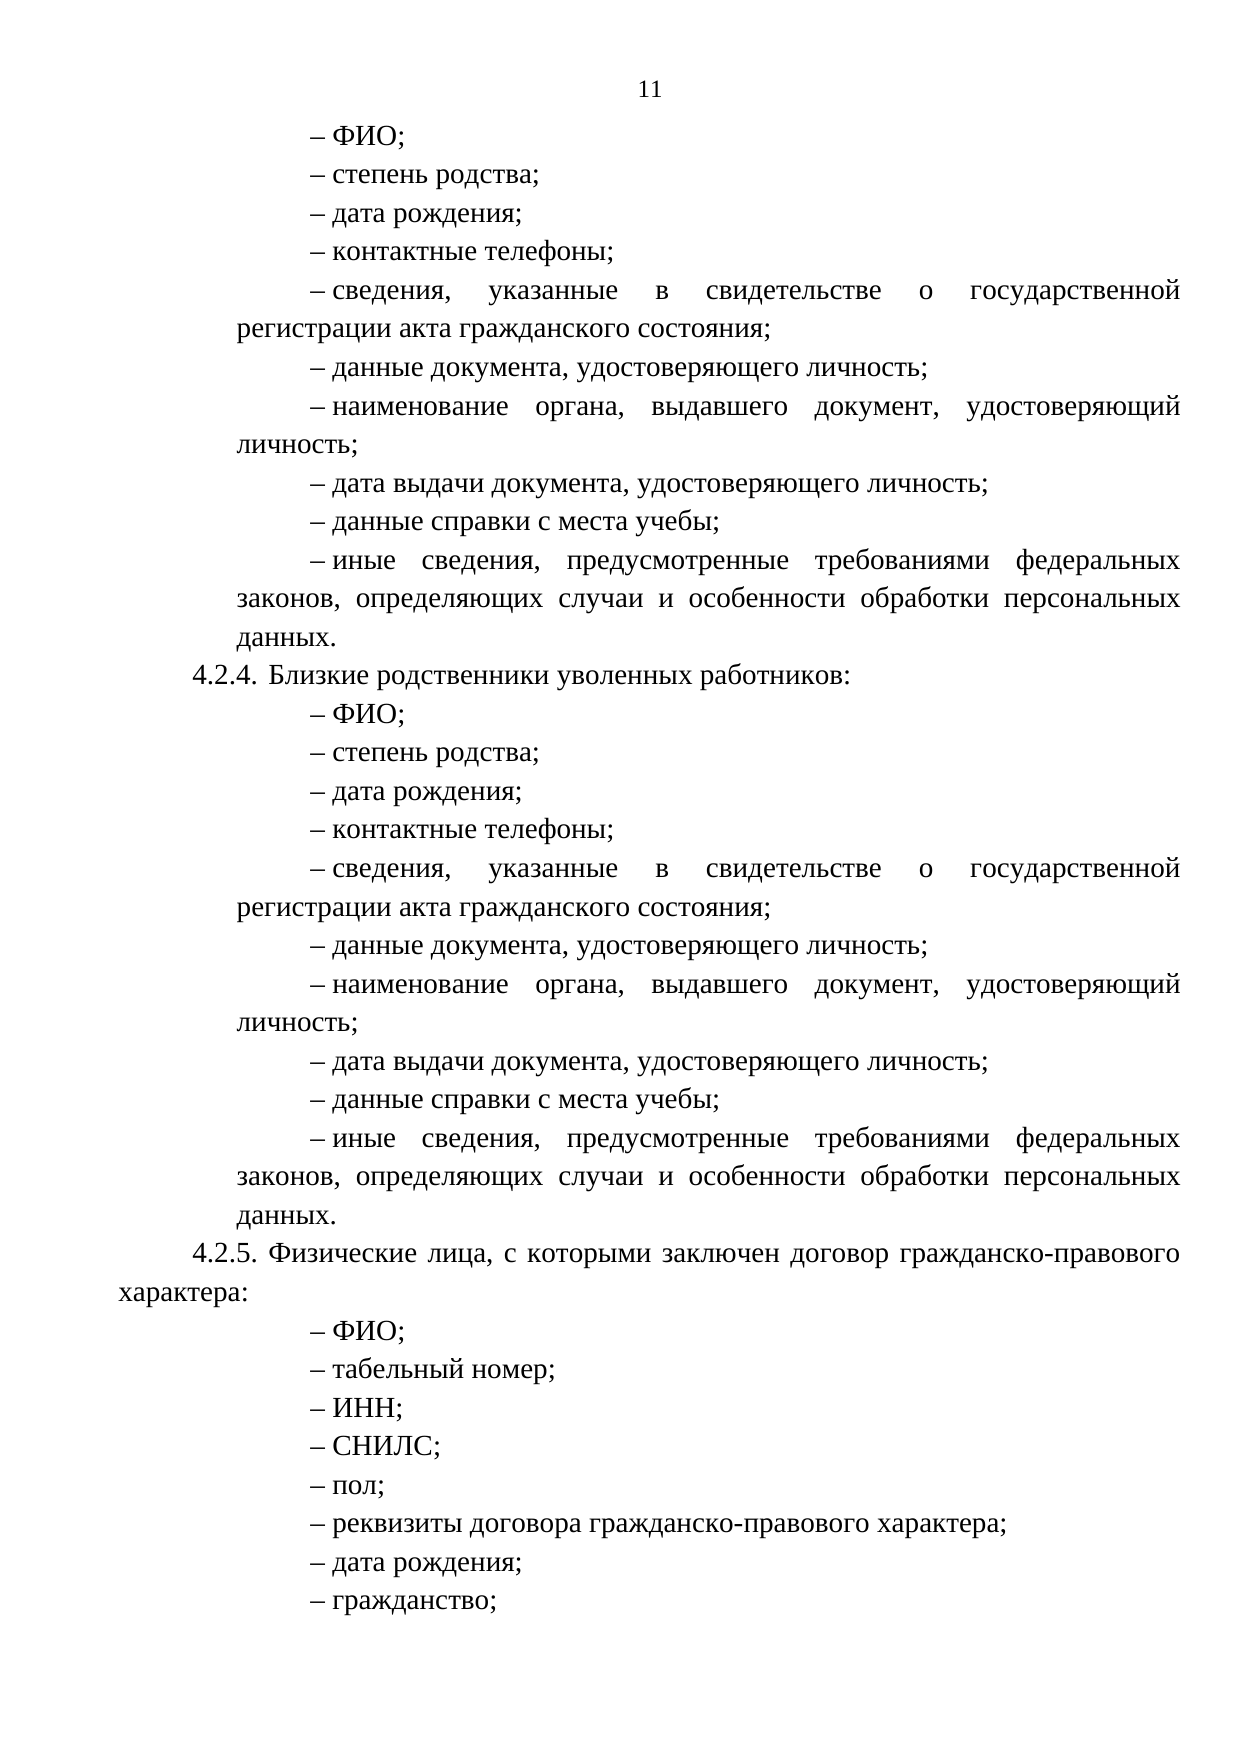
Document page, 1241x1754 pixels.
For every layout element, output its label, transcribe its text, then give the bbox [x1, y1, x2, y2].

list дата рождения; [236, 773, 1181, 807]
list дата выдачи документа, удостоверяющего личность; [236, 465, 1181, 498]
list наименование органа, выдавшего документ, удостоверяющий личность; [236, 388, 1181, 460]
list ИНН; [236, 1390, 1181, 1423]
list дата выдачи документа, удостоверяющего личность; [236, 1043, 1181, 1076]
list контактные телефоны; [236, 233, 1181, 267]
list контактные телефоны; [236, 812, 1181, 845]
list наименование органа, выдавшего документ, удостоверяющий личность; [236, 966, 1181, 1038]
list СНИЛС; [236, 1428, 1181, 1462]
list ФИО; [236, 696, 1181, 729]
list гражданство; [236, 1582, 1181, 1616]
list ФИО; [236, 1313, 1181, 1346]
list табельный номер; [236, 1351, 1181, 1385]
list сведения, указанные в свидетельстве о государственной регистрации акта гражданского состояния; [236, 850, 1181, 922]
list пол; [236, 1467, 1181, 1500]
list дата рождения; [236, 195, 1181, 228]
text Физические лица, с которыми заключен договор гражданско-правового характера: [118, 1236, 1181, 1308]
list данные справки с места учебы; [236, 503, 1181, 537]
list дата рождения; [236, 1544, 1181, 1577]
list сведения, указанные в свидетельстве о государственной регистрации акта гражданского состояния; [236, 272, 1181, 344]
list иные сведения, предусмотренные требованиями федеральных законов, определяющих случаи и особенности обработки персональных данных. [236, 1120, 1181, 1231]
list иные сведения, предусмотренные требованиями федеральных законов, определяющих случаи и особенности обработки персональных данных. [236, 542, 1181, 652]
list данные документа, удостоверяющего личность; [236, 349, 1181, 383]
text Близкие родственники уволенных работников: [118, 657, 1181, 691]
list данные документа, удостоверяющего личность; [236, 927, 1181, 961]
list данные справки с места учебы; [236, 1081, 1181, 1115]
list ФИО; [236, 118, 1181, 151]
list степень родства; [236, 156, 1181, 190]
list реквизиты договора гражданско-правового характера; [236, 1505, 1181, 1539]
list степень родства; [236, 734, 1181, 768]
